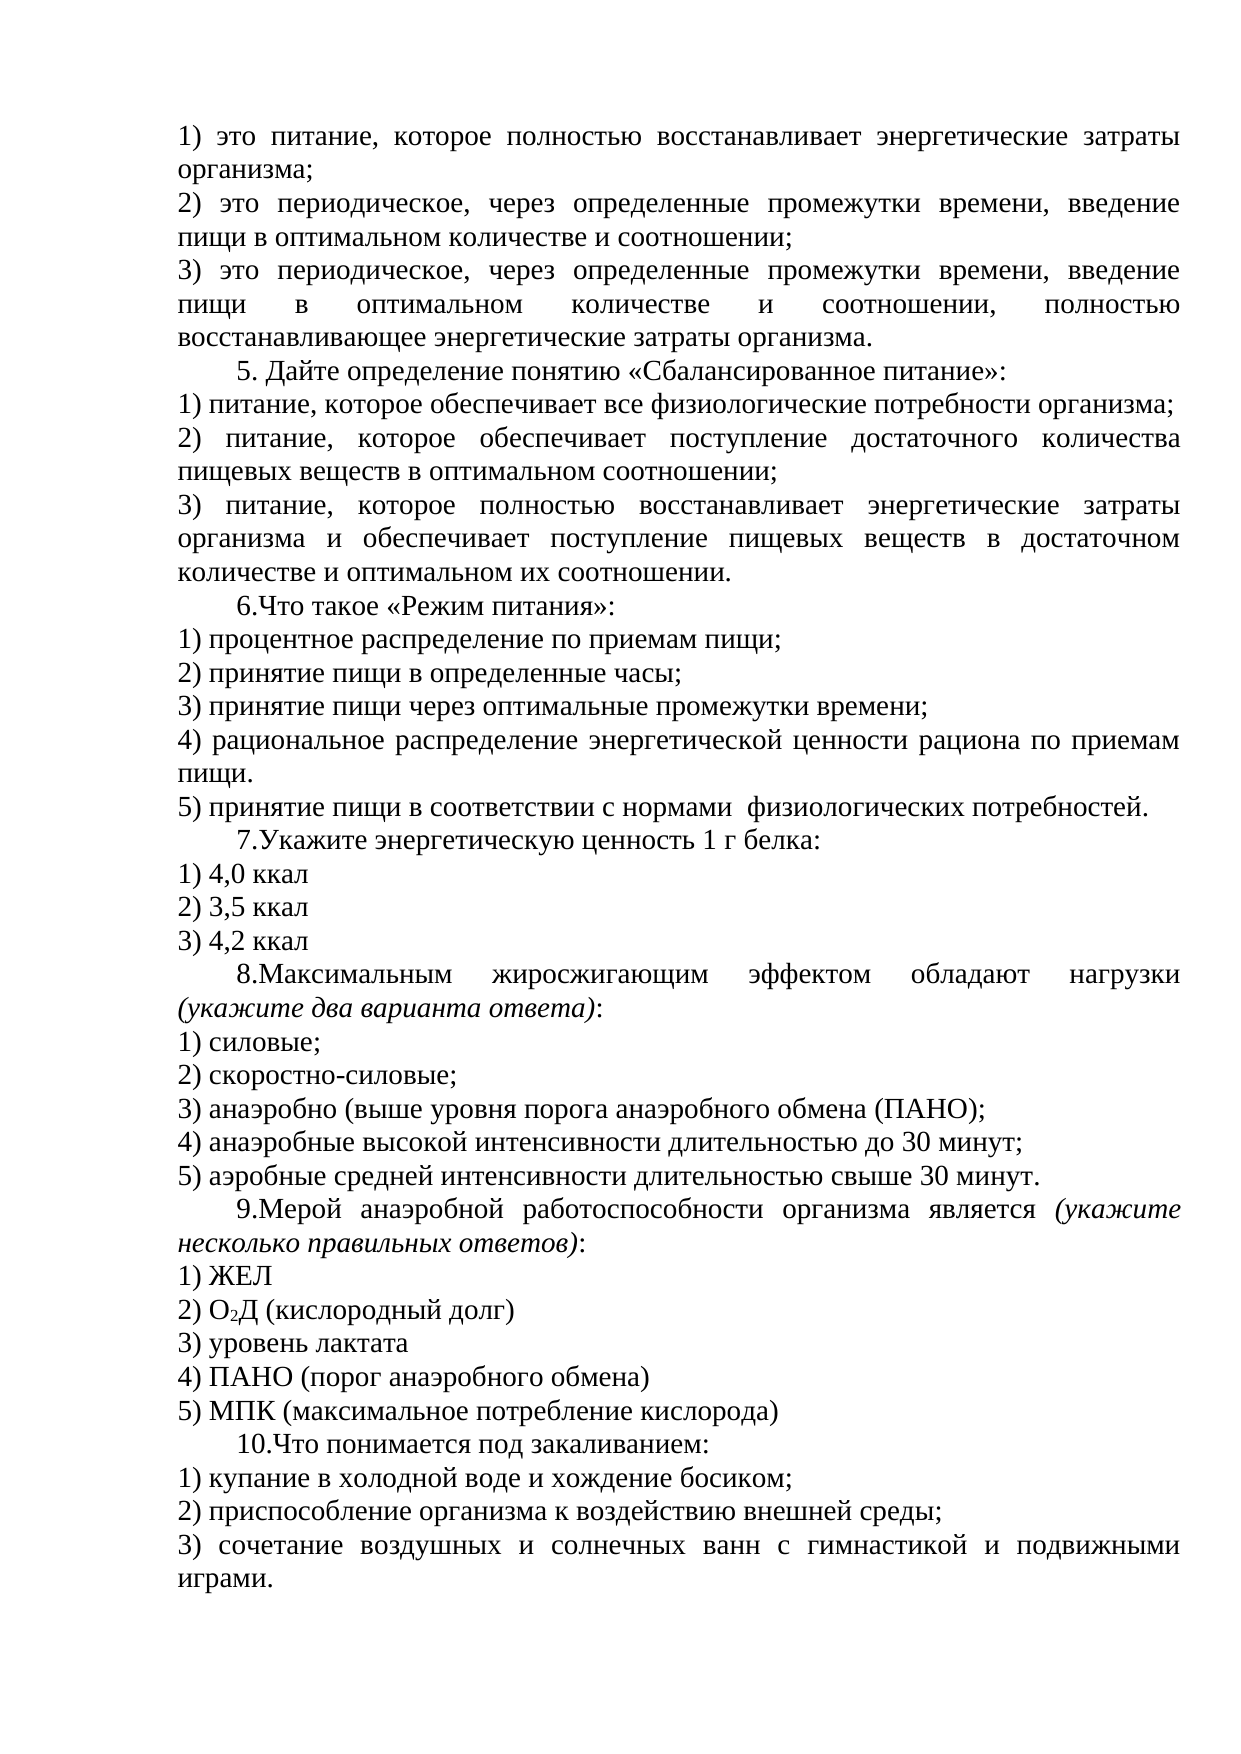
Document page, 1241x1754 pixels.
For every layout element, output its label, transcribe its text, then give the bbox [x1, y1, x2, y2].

text 4) анаэробные высокой интенсивности длительностью до 30 минут; [177, 1124, 1181, 1158]
text 3) анаэробно (выше уровня порога анаэробного обмена (ПАНО); [177, 1091, 1181, 1124]
text 2) принятие пищи в определенные часы; [177, 655, 1181, 688]
text 4) ПАНО (порог анаэробного обмена) [177, 1359, 1181, 1393]
text 2) питание, которое обеспечивает поступление достаточного количества пищевых веществ в оптимальном соотношении; [177, 420, 1181, 487]
text 10.Что понимается под закаливанием: [177, 1426, 1181, 1460]
text 5) аэробные средней интенсивности длительностью свыше 30 минут. [177, 1158, 1181, 1191]
text 1) это питание, которое полностью восстанавливает энергетические затраты организма; [177, 118, 1181, 185]
text 7.Укажите энергетическую ценность 1 г белка: [177, 822, 1181, 856]
text 2) приспособление организма к воздействию внешней среды; [177, 1493, 1181, 1527]
text 3) питание, которое полностью восстанавливает энергетические затраты организма и обеспечивает поступление пищевых веществ в достаточном количестве и оптимальном их соотношении. [177, 487, 1181, 588]
text 3) сочетание воздушных и солнечных ванн с гимнастикой и подвижными играми. [177, 1527, 1181, 1594]
text 2) О2Д (кислородный долг) [177, 1292, 1181, 1326]
text 5) принятие пищи в соответствии с нормами физиологических потребностей. [177, 789, 1181, 822]
text 6.Что такое «Режим питания»: [177, 588, 1181, 621]
text 1) 4,0 ккал [177, 856, 1181, 889]
text 4) рациональное распределение энергетической ценности рациона по приемам пищи. [177, 722, 1181, 789]
text 5. Дайте определение понятию «Сбалансированное питание»: [177, 353, 1181, 386]
text 2) скоростно-силовые; [177, 1057, 1181, 1091]
text 8.Максимальным жиросжигающим эффектом обладают нагрузки (укажите два варианта ответа): [177, 957, 1181, 1024]
text 9.Мерой анаэробной работоспособности организма является (укажите несколько правильных ответов): [177, 1191, 1181, 1258]
text 5) МПК (максимальное потребление кислорода) [177, 1393, 1181, 1426]
text 1) ЖЕЛ [177, 1258, 1181, 1292]
text 3) 4,2 ккал [177, 923, 1181, 957]
text 1) силовые; [177, 1024, 1181, 1057]
text 2) 3,5 ккал [177, 889, 1181, 923]
text 1) питание, которое обеспечивает все физиологические потребности организма; [177, 386, 1181, 420]
text 1) купание в холодной воде и хождение босиком; [177, 1460, 1181, 1493]
text 3) это периодическое, через определенные промежутки времени, введение пищи в оптимальном количестве и соотношении, полностью восстанавливающее энергетические затраты организма. [177, 252, 1181, 353]
text 3) принятие пищи через оптимальные промежутки времени; [177, 688, 1181, 722]
text 2) это периодическое, через определенные промежутки времени, введение пищи в оптимальном количестве и соотношении; [177, 185, 1181, 252]
text 3) уровень лактата [177, 1326, 1181, 1359]
text 1) процентное распределение по приемам пищи; [177, 621, 1181, 655]
